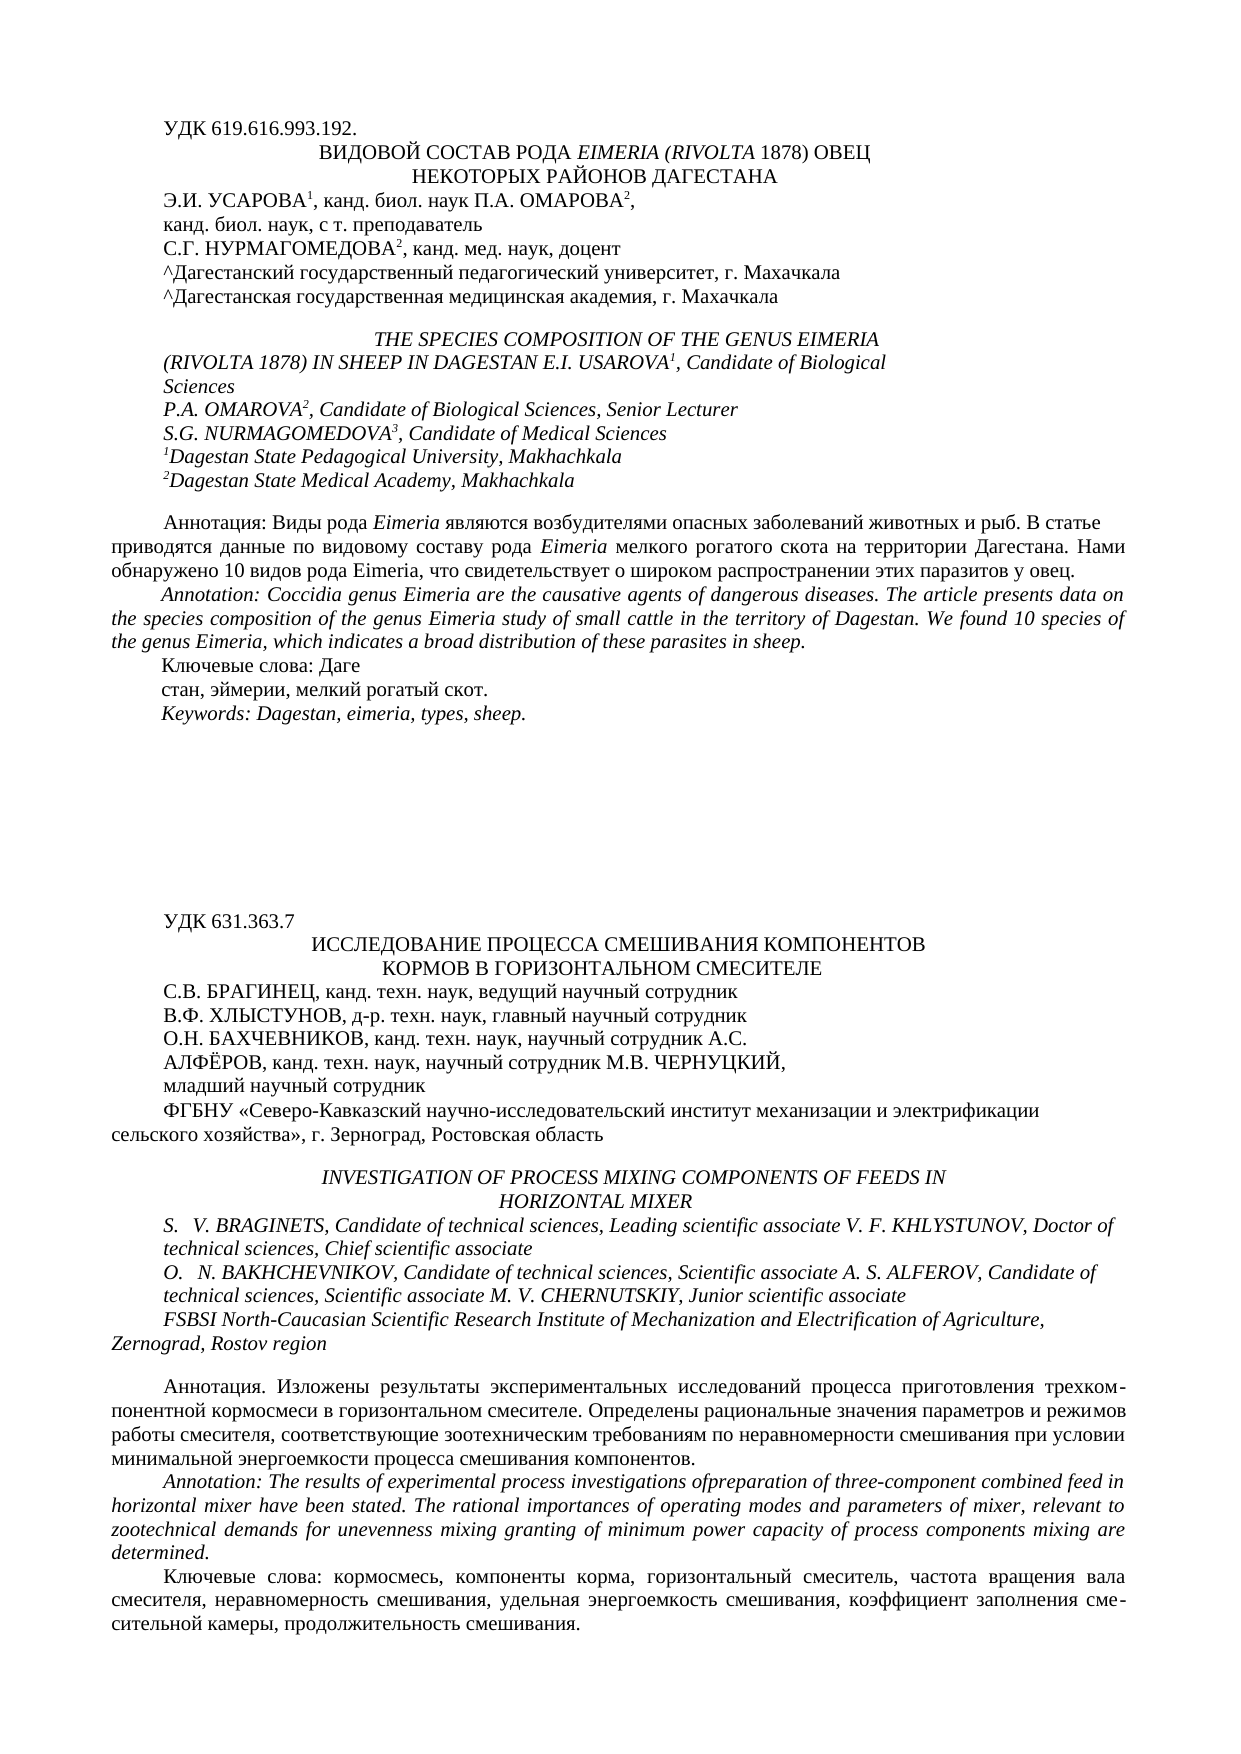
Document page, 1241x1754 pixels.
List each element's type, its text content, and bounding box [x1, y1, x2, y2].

text S. V. BRAGINETS, Candidate of technical sciences, Leading scientific associate V. F. KHLYSTUNOV, Doctor of technical sciences, Chief scientific associate [163, 1213, 1126, 1261]
text Э.И. УСАРОВА1, канд. биол. наук П.А. ОМАРОВА2, канд. биол. наук, с т. преподаватель [163, 188, 687, 236]
text Аннотация: Виды рода Eimeria являются возбудителями опасных заболеваний животных и рыб. В статье [440, 513, 1126, 534]
text Аннотация. Изложены результаты экспериментальных исследований процесса приготовления трехкомпонентной кормосмеси в горизонтальном смесителе. Определены рациональные значения параметров и режимов работы смесителя, соответствующие зоотехническим требованиям по неравномерности смешивания при условии минимальной энергоемкости процесса смешивания компонентов. [111, 1374, 1126, 1470]
text Keywords: Dagestan, eimeria, types, sheep. [111, 702, 1126, 726]
text ИССЛЕДОВАНИЕ ПРОЦЕССА СМЕШИВАНИЯ КОМПОНЕНТОВ КОРМОВ В ГОРИЗОНТАЛЬНОМ СМЕСИТЕЛЕ [311, 933, 974, 980]
text О.Н. БАХЧЕВНИКОВ, канд. техн. наук, научный сотрудник А.С. АЛФЁРОВ, канд. техн. наук, научный сотрудник М.В. ЧЕРНУЦКИЙ, младший научный сотрудник [163, 1027, 789, 1097]
text P.A. OMAROVA2, Candidate of Biological Sciences, Senior Lecturer [163, 398, 1126, 421]
text В.Ф. ХЛЫСТУНОВ, д-р. техн. наук, главный научный сотрудник [111, 1003, 1126, 1027]
text стан, эймерии, мелкий рогатый скот. [111, 678, 1126, 702]
text INVESTIGATION OF PROCESS MIXING COMPONENTS OF FEEDS IN HORIZONTAL MIXER [321, 1166, 962, 1213]
text ВИДОВОЙ СОСТАВ РОДА EIMERIA (RIVOLTA 1878) ОВЕЦ НЕКОТОРЫХ РАЙОНОВ ДАГЕСТАНА [111, 140, 1078, 188]
text FSBSI North-Caucasian Scientific Research Institute of Mechanization and Electrification of Agriculture, Zernograd, Rostov region [111, 1308, 1126, 1356]
text THE SPECIES COMPOSITION OF THE GENUS EIMERIA (RIVOLTA 1878) IN SHEEP IN DAGESTAN E.I. USAROVA1, Candidate of Biological Sciences [163, 327, 914, 398]
text С.Г. НУРМАГОМЕДОВА2, канд. мед. наук, доцент [163, 236, 1126, 260]
text Ключевые слова: кормосмесь, компоненты корма, горизонтальный смеситель, частота вращения вала смесителя, неравномерность смешивания, удельная энергоемкость смешивания, коэффициент заполнения смесительной камеры, продолжительность смешивания. [111, 1564, 1126, 1635]
text Ключевые слова: Даге [111, 654, 1126, 678]
text Annotation: Coccidia genus Eimeria are the causative agents of dangerous diseases. The article presents data on the species composition of the genus Eimeria study of small cattle in the territory of Dagestan. We found 10 species of the genus Eimeria, which indicates a broad distribution of these parasites in sheep. [111, 582, 1126, 654]
text УДК 631.363.7 [111, 912, 1126, 933]
text O. N. BAKHCHEVNIKOV, Candidate of technical sciences, Scientific associate A. S. ALFEROV, Candidate of technical sciences, Scientific associate M. V. CHERNUTSKIY, Junior scientific associate [163, 1261, 1126, 1308]
text S.G. NURMAGOMEDOVA3, Candidate of Medical Sciences 1Dagestan State Pedagogical University, Makhachkala 2Dagestan State Medical Academy, Makhachkala [163, 421, 687, 492]
text ^Дагестанский государственный педагогический университет, г. Махачкала ^Дагестанская государственная медицинская академия, г. Махачкала [163, 260, 889, 308]
text приводятся данные по видовому составу рода Eimeria мелкого рогатого скота на территории Дагестана. Нами обнаружено 10 видов рода Eimeria, что свидетельствует о широком распространении этих паразитов у овец. [111, 534, 1126, 582]
text ФГБНУ «Северо-Кавказский научно-исследовательский институт механизации и электрификации сельского хозяйства», г. Зерноград, Ростовская область [111, 1097, 1126, 1146]
text УДК 619.616.993.192. [163, 116, 1126, 140]
text С.В. БРАГИНЕЦ, канд. техн. наук, ведущий научный сотрудник [111, 980, 1126, 1003]
text Annotation: The results of experimental process investigations ofpreparation of three-component combined feed in horizontal mixer have been stated. The rational importances of operating modes and parameters of mixer, relevant to zootechnical demands for unevenness mixing granting of minimum power capacity of process components mixing are determined. [111, 1470, 1126, 1564]
